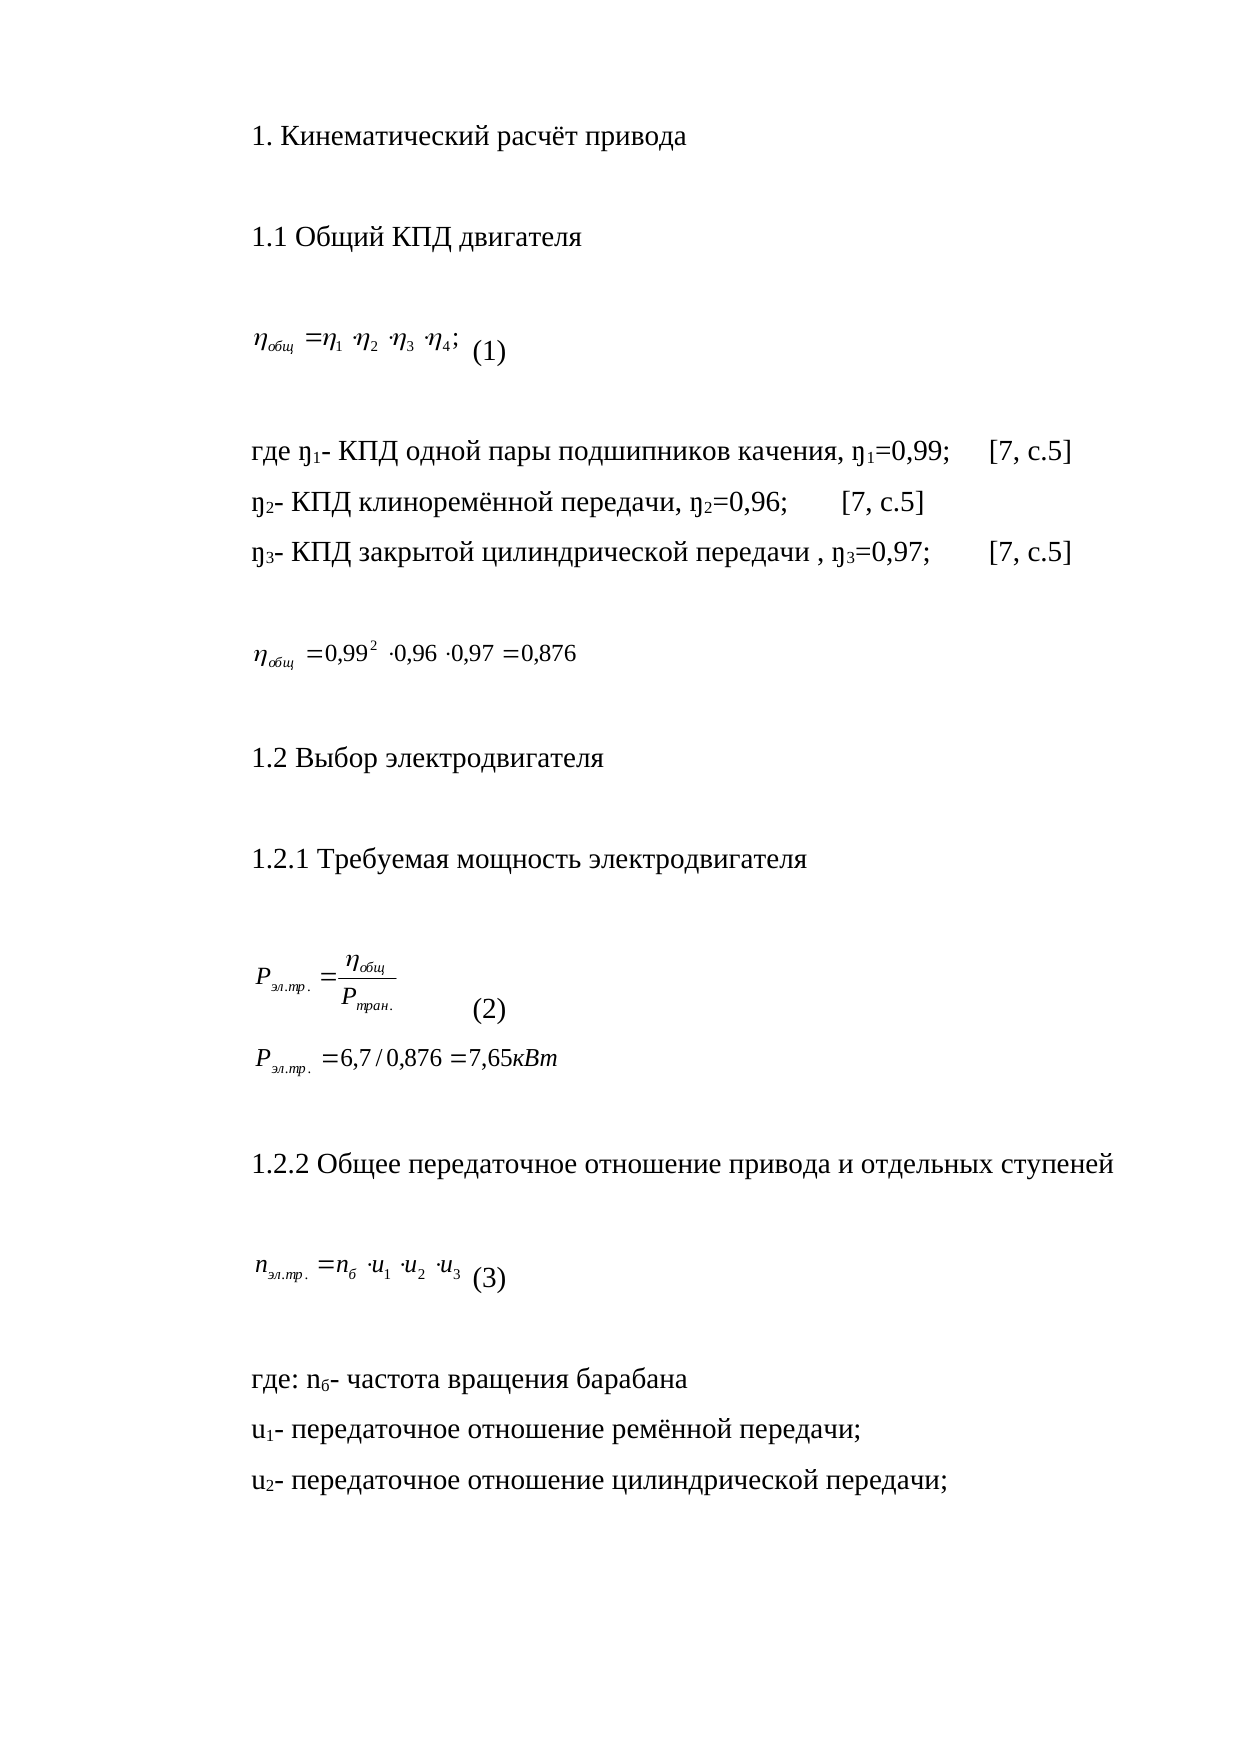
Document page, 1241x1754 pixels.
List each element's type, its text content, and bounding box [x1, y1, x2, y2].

text ŋ2- КПД клиноремённой передачи, ŋ2=0,96; [7, с.5] [177, 484, 1152, 517]
text 1.1 Общий КПД двигателя [177, 219, 1152, 252]
text (2) [177, 941, 1152, 1024]
subtitle 1.2.2 Общее передаточное отношение привода и отдельных ступеней [177, 1146, 1152, 1180]
text где ŋ1- КПД одной пары подшипников качения, ŋ1=0,99; [7, с.5] [177, 433, 1152, 467]
text ŋ3- КПД закрытой цилиндрической передачи , ŋ3=0,97; [7, с.5] [177, 534, 1152, 568]
text (3) [177, 1247, 1152, 1294]
subtitle 1.2.1 Требуемая мощность электродвигателя [177, 841, 1152, 874]
text (1) [177, 319, 1152, 366]
text где: nб- частота вращения барабана [177, 1361, 1152, 1395]
text u1- передаточное отношение ремённой передачи; [177, 1411, 1152, 1445]
text 1. Кинематический расчёт привода [177, 118, 1152, 152]
text u2- передаточное отношение цилиндрической передачи; [177, 1462, 1152, 1495]
subtitle 1.2 Выбор электродвигателя [177, 740, 1152, 774]
